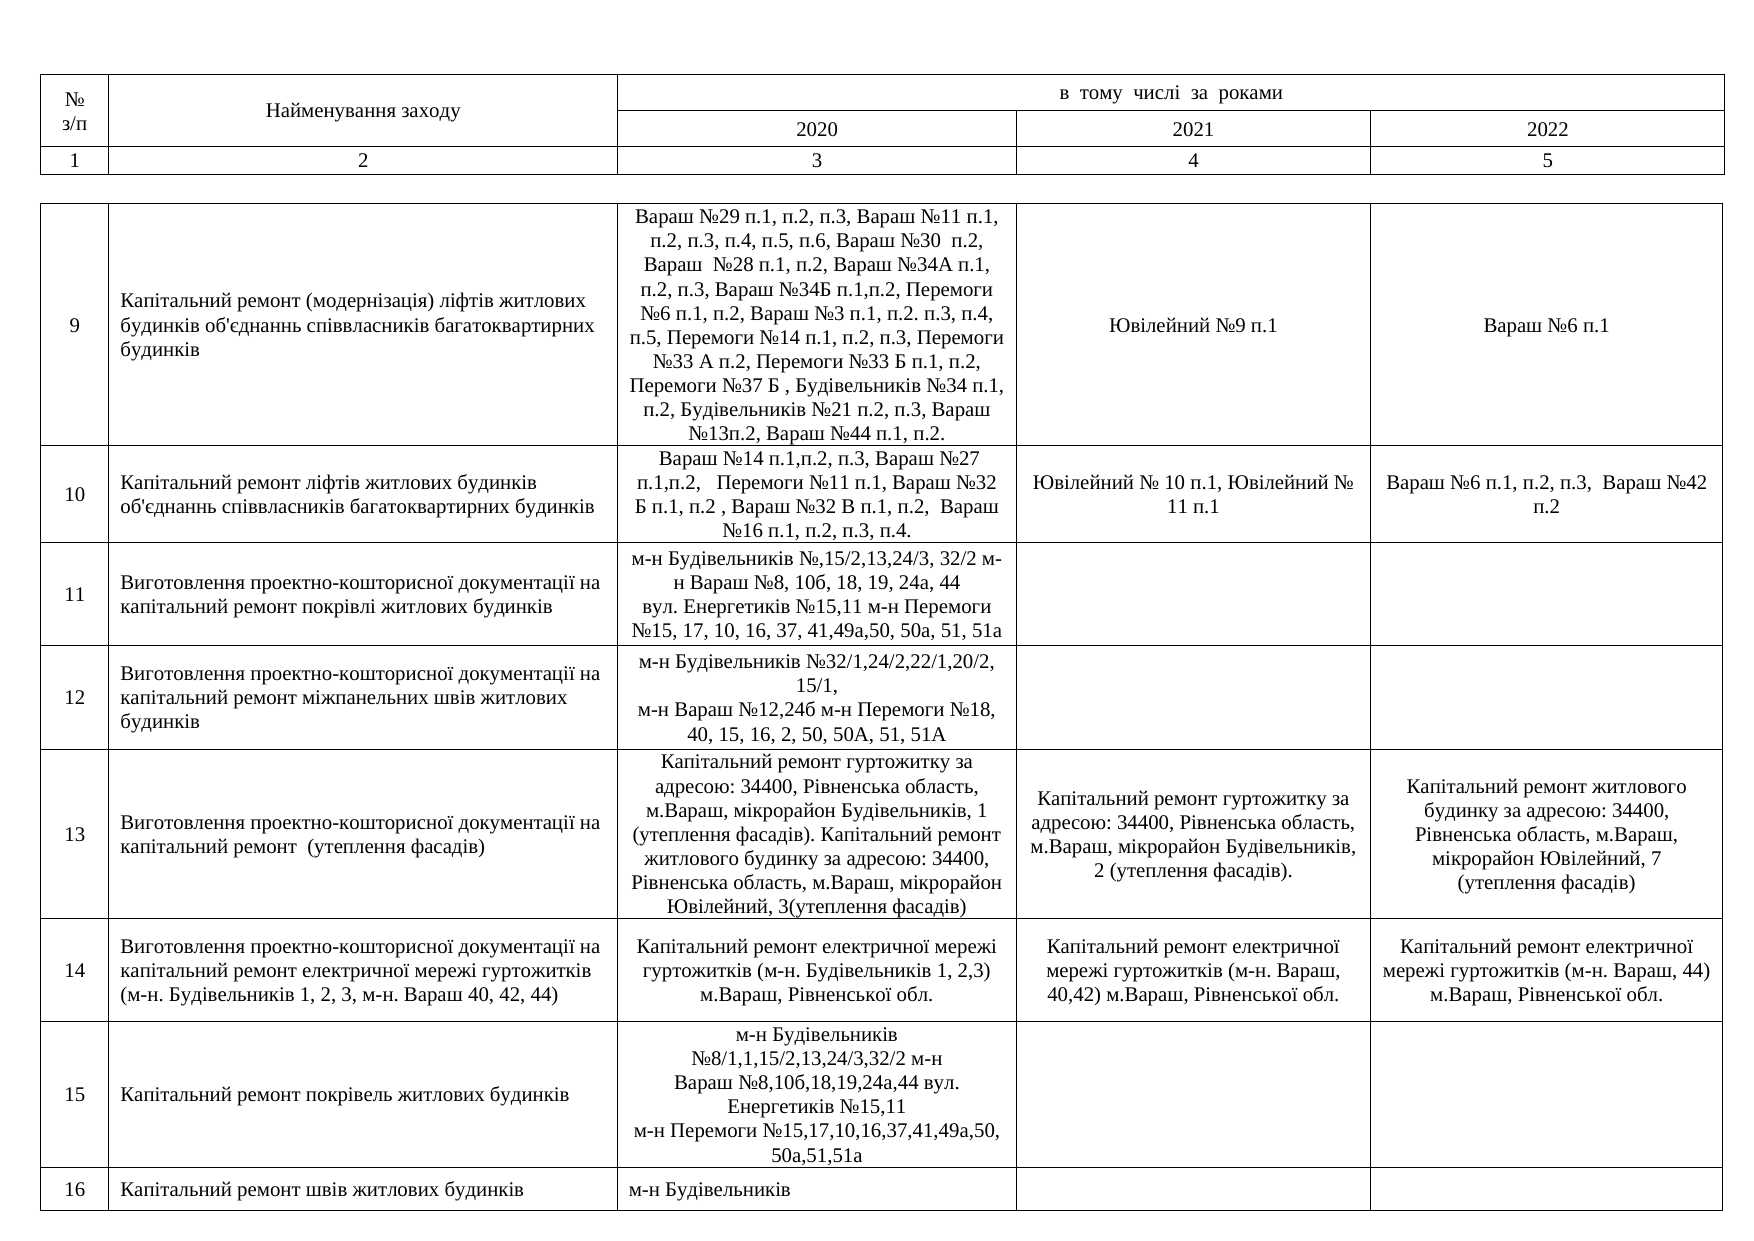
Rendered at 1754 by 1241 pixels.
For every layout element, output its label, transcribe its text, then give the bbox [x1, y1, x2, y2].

table_cell Капітальний ремонт гуртожитку за адресою: 34400, Рівненська область, м.Вараш, мікрорайон Будівельників, 2 (утеплення фасадів). [1017, 750, 1370, 918]
table_cell 9 [41, 204, 108, 445]
table_cell [1371, 646, 1722, 748]
table_cell 14 [41, 919, 108, 1021]
table_cell 13 [41, 750, 108, 918]
table_cell [1371, 1168, 1722, 1209]
table_cell Виготовлення проектно-кошторисної документації на капітальний ремонт міжпанельних швів житлових будинків [109, 646, 617, 748]
table_cell Капітальний ремонт електричної мережі гуртожитків (м-н. Вараш, 40,42) м.Вараш, Рівненської обл. [1017, 919, 1370, 1021]
table_cell Вараш №29 п.1, п.2, п.3, Вараш №11 п.1, п.2, п.3, п.4, п.5, п.6, Вараш №30 п.2, Вараш №28 п.1, п.2, Вараш №34А п.1, п.2, п.3, Вараш №34Б п.1,п.2, Перемоги №6 п.1, п.2, Вараш №3 п.1, п.2. п.3, п.4, п.5, Перемоги №14 п.1, п.2, п.3, Перемоги №33 А п.2, Перемоги №33 Б п.1, п.2, Перемоги №37 Б , Будівельників №34 п.1, п.2, Будівельників №21 п.2, п.3, Вараш №13п.2, Вараш №44 п.1, п.2. [618, 204, 1016, 445]
table_cell Виготовлення проектно-кошторисної документації на капітальний ремонт покрівлі житлових будинків [109, 543, 617, 645]
table_cell Капітальний ремонт житлового будинку за адресою: 34400, Рівненська область, м.Вараш, мікрорайон Ювілейний, 7 (утеплення фасадів) [1371, 750, 1722, 918]
table_cell Капітальний ремонт електричної мережі гуртожитків (м-н. Вараш, 44) м.Вараш, Рівненської обл. [1371, 919, 1722, 1021]
table_cell Вараш №6 п.1, п.2, п.3, Вараш №42 п.2 [1371, 446, 1722, 542]
table_cell Капітальний ремонт (модернізація) ліфтів житлових будинків об'єднаннь співвласників багатоквартирних будинків [109, 204, 617, 445]
table_cell [1017, 1022, 1370, 1167]
table_cell [1017, 1168, 1370, 1209]
table_cell 16 [41, 1168, 108, 1209]
table_cell Ювілейний № 10 п.1, Ювілейний № 11 п.1 [1017, 446, 1370, 542]
table_cell Вараш №14 п.1,п.2, п.3, Вараш №27 п.1,п.2, Перемоги №11 п.1, Вараш №32 Б п.1, п.2 , Вараш №32 В п.1, п.2, Вараш №16 п.1, п.2, п.3, п.4. [618, 446, 1016, 542]
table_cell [109, 1168, 617, 1209]
table_cell 15 [41, 1022, 108, 1167]
table_cell [1371, 1022, 1722, 1167]
table_cell Виготовлення проектно-кошторисної документації на капітальний ремонт (утеплення фасадів) [109, 750, 617, 918]
table_cell м-н Будівельників №32/1,24/2,22/1,20/2, 15/1, м-н Вараш №12,24б м-н Перемоги №18, 40, 15, 16, 2, 50, 50А, 51, 51А [618, 646, 1016, 748]
table_cell Ювілейний №9 п.1 [1017, 204, 1370, 445]
table_cell 11 [41, 543, 108, 645]
table_cell Виготовлення проектно-кошторисної документації на капітальний ремонт електричної мережі гуртожитків (м-н. Будівельників 1, 2, 3, м-н. Вараш 40, 42, 44) [109, 919, 617, 1021]
table_cell Капітальний ремонт ліфтів житлових будинків об'єднаннь співвласників багатоквартирних будинків [109, 446, 617, 542]
table_cell Капітальний ремонт покрівель житлових будинків [109, 1022, 617, 1167]
table_cell м-н Будівельників №8/1,1,15/2,13,24/3,32/2 м-н Вараш №8,10б,18,19,24а,44 вул. Енергетиків №15,11 м-н Перемоги №15,17,10,16,37,41,49а,50, 50а,51,51а [618, 1022, 1016, 1167]
table_cell Капітальний ремонт електричної мережі гуртожитків (м-н. Будівельників 1, 2,3) м.Вараш, Рівненської обл. [618, 919, 1016, 1021]
table_cell [1017, 543, 1370, 645]
table_cell 10 [41, 446, 108, 542]
table_cell Капітальний ремонт гуртожитку за адресою: 34400, Рівненська область, м.Вараш, мікрорайон Будівельників, 1 (утеплення фасадів). Капітальний ремонт житлового будинку за адресою: 34400, Рівненська область, м.Вараш, мікрорайон Ювілейний, 3(утеплення фасадів) [618, 750, 1016, 918]
table_cell м-н Будівельників №,15/2,13,24/3, 32/2 м-н Вараш №8, 10б, 18, 19, 24а, 44 вул. Енергетиків №15,11 м-н Перемоги №15, 17, 10, 16, 37, 41,49а,50, 50а, 51, 51а [618, 543, 1016, 645]
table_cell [618, 1168, 1016, 1209]
table_cell Вараш №6 п.1 [1371, 204, 1722, 445]
table_cell [1371, 543, 1722, 645]
table_cell 12 [41, 646, 108, 748]
table_cell [1017, 646, 1370, 748]
